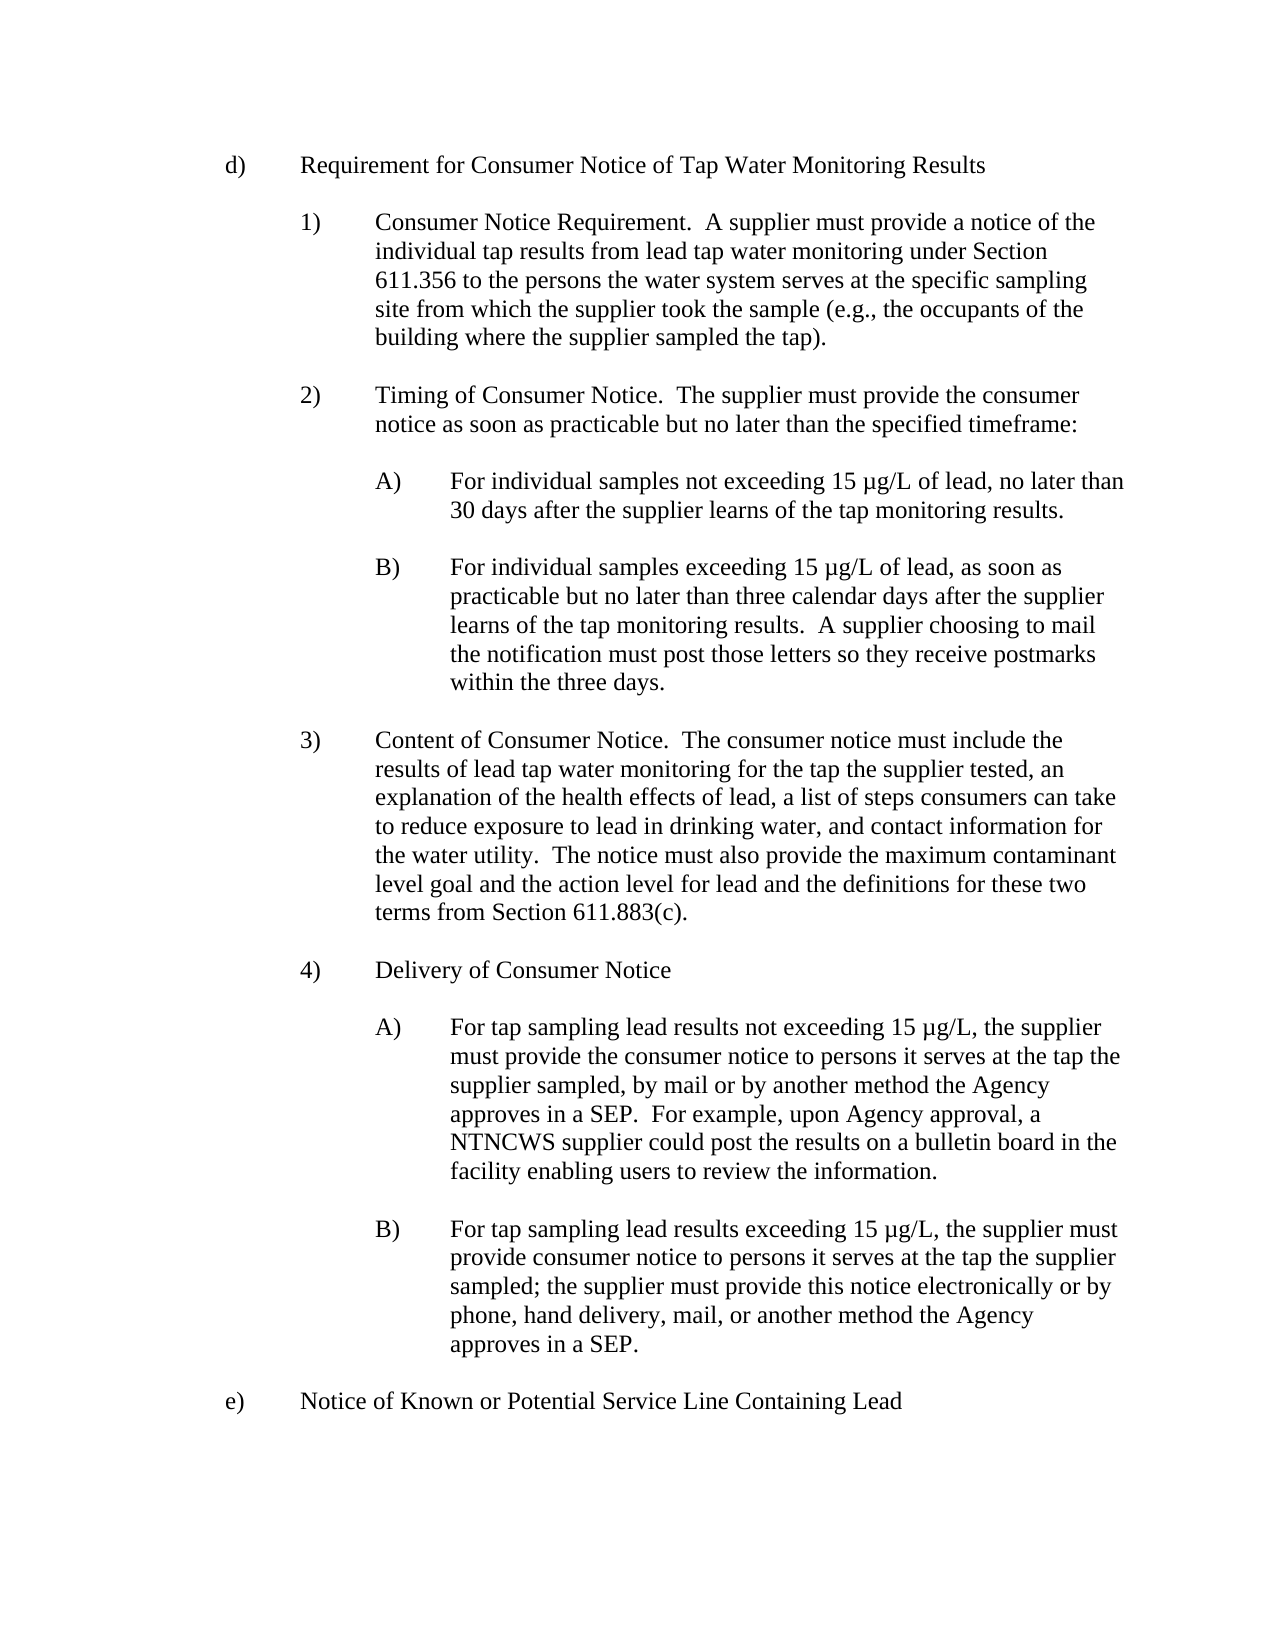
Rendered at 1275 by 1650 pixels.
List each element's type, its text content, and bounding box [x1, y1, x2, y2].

text d) Requirement for Consumer Notice of Tap Water Monitoring Results [225, 150, 1125, 179]
text 4) Delivery of Consumer Notice [300, 955, 1125, 984]
text B) For individual samples exceeding 15 µg/L of lead, as soon as practicable but no later than three calendar days after the supplier learns of the tap monitoring results. A supplier choosing to mail the notification must post those letters so they receive postmarks within the three days. [375, 552, 1125, 696]
text e) Notice of Known or Potential Service Line Containing Lead [225, 1386, 1125, 1415]
text A) For individual samples not exceeding 15 µg/L of lead, no later than 30 days after the supplier learns of the tap monitoring results. [375, 466, 1125, 524]
text B) For tap sampling lead results exceeding 15 µg/L, the supplier must provide consumer notice to persons it serves at the tap the supplier sampled; the supplier must provide this notice electronically or by phone, hand delivery, mail, or another method the Agency approves in a SEP. [375, 1214, 1125, 1357]
text 2) Timing of Consumer Notice. The supplier must provide the consumer notice as soon as practicable but no later than the specified timeframe: [300, 380, 1125, 437]
text 3) Content of Consumer Notice. The consumer notice must include the results of lead tap water monitoring for the tap the supplier tested, an explanation of the health effects of lead, a list of steps consumers can take to reduce exposure to lead in drinking water, and contact information for the water utility. The notice must also provide the maximum contaminant level goal and the action level for lead and the definitions for these two terms from Section 611.883(c). [300, 725, 1125, 926]
text 1) Consumer Notice Requirement. A supplier must provide a notice of the individual tap results from lead tap water monitoring under Section 611.356 to the persons the water system serves at the specific sampling site from which the supplier took the sample (e.g., the occupants of the building where the supplier sampled the tap). [300, 207, 1125, 351]
text A) For tap sampling lead results not exceeding 15 µg/L, the supplier must provide the consumer notice to persons it serves at the tap the supplier sampled, by mail or by another method the Agency approves in a SEP. For example, upon Agency approval, a NTNCWS supplier could post the results on a bulletin board in the facility enabling users to review the information. [375, 1012, 1125, 1185]
